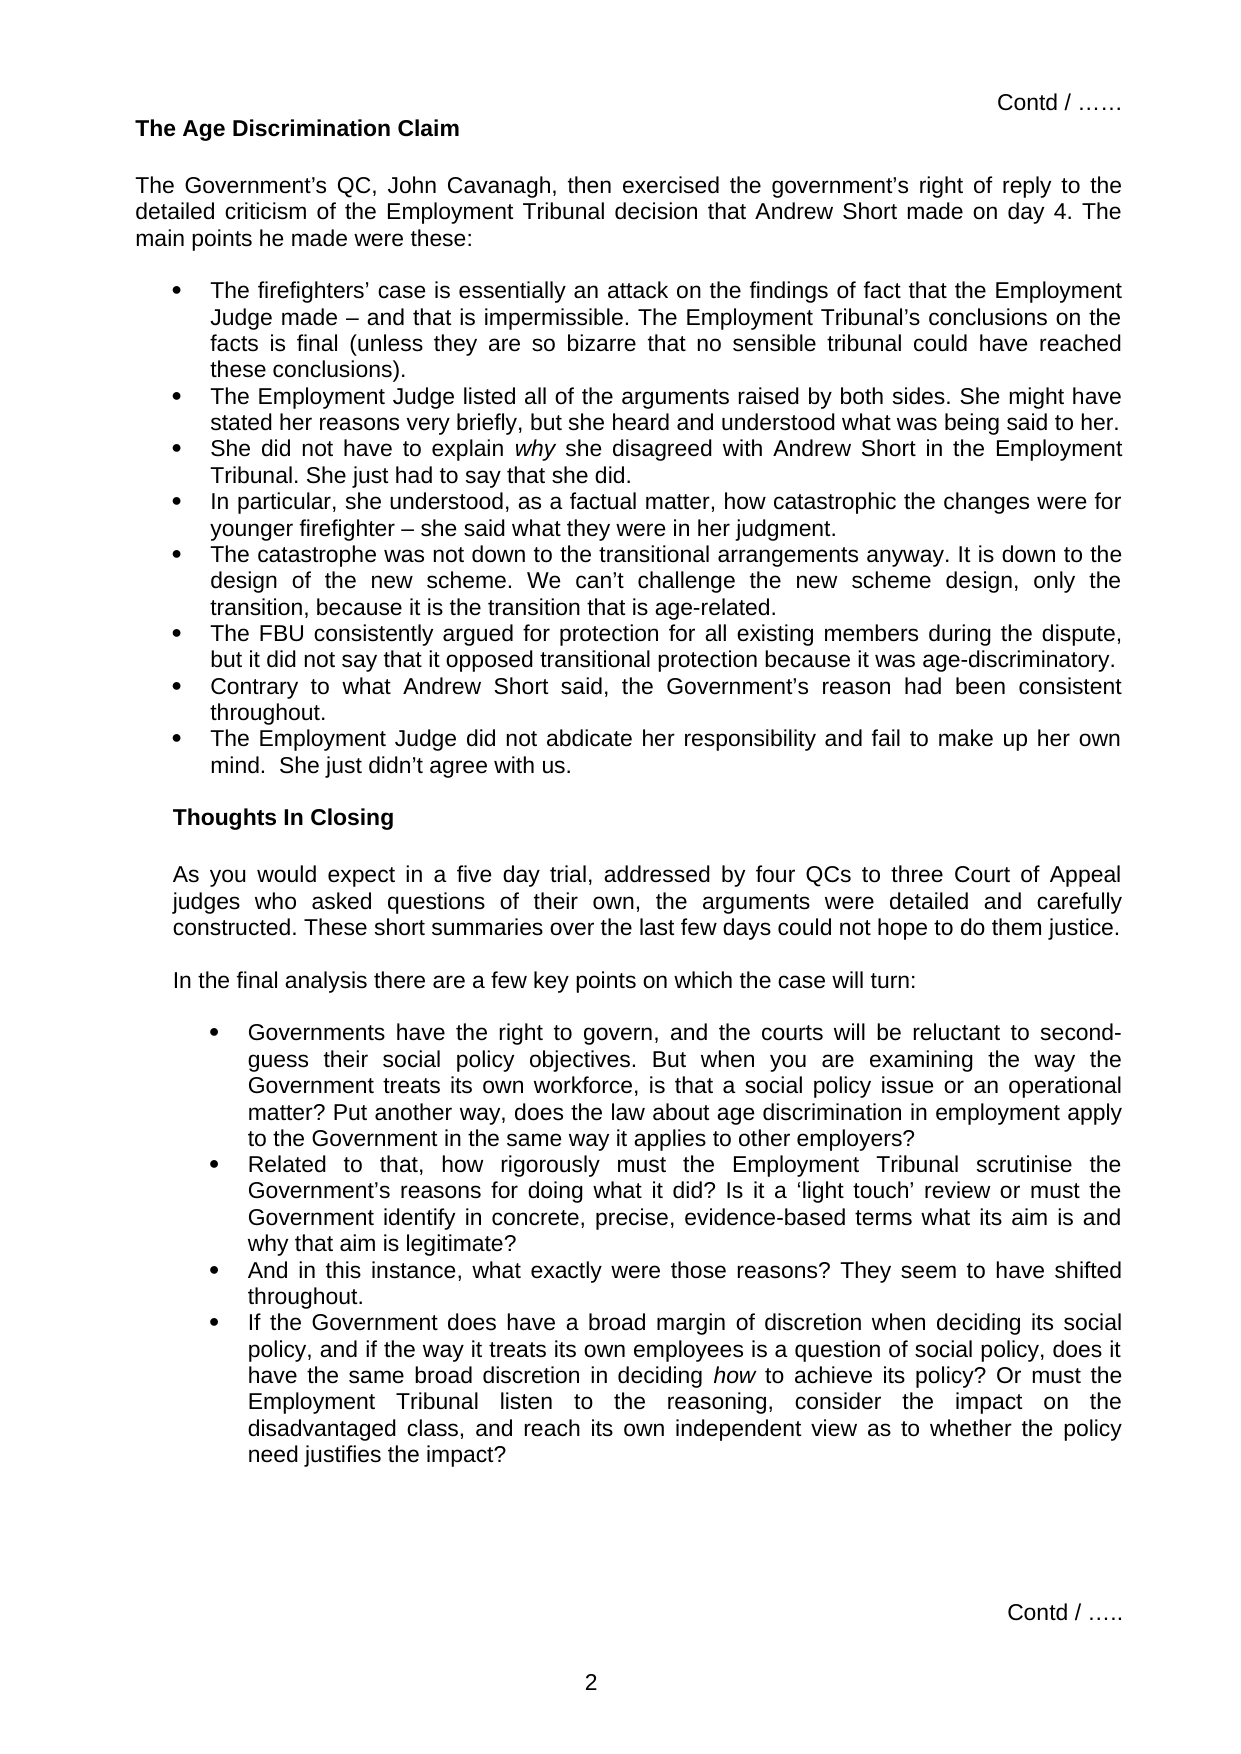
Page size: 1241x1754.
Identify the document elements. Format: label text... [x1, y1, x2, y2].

list In particular, she understood, as a factual matter, how catastrophic the changes were for younger firefighter – she said what they were in her judgment. [173, 488, 1123, 541]
subtitle Thoughts In Closing [173, 804, 1123, 831]
text As you would expect in a five day trial, addressed by four QCs to three Court of Appeal judges who asked questions of their own, the arguments were detailed and carefully constructed. These short summaries over the last few days could not hope to do them justice. [173, 861, 1123, 940]
list The Employment Judge listed all of the arguments raised by both sides. She might have stated her reasons very briefly, but she heard and understood what was being said to her. [173, 383, 1123, 435]
list If the Government does have a broad margin of discretion when deciding its social policy, and if the way it treats its own employees is a question of social policy, does it have the same broad discretion in deciding how to achieve its policy? Or must the Employment Tribunal listen to the reasoning, consider the impact on the disadvantaged class, and reach its own independent view as to whether the policy need justifies the impact? [210, 1309, 1123, 1467]
subtitle The Age Discrimination Claim [135, 115, 1123, 141]
text Contd / ….. [173, 1599, 1123, 1626]
list The firefighters’ case is essentially an attack on the findings of fact that the Employment Judge made – and that is impermissible. The Employment Tribunal’s conclusions on the facts is final (unless they are so bizarre that no sensible tribunal could have reached these conclusions). [173, 277, 1123, 383]
list The catastrophe was not down to the transitional arrangements anyway. It is down to the design of the new scheme. We can’t challenge the new scheme design, only the transition, because it is the transition that is age-related. [173, 541, 1123, 620]
list And in this instance, what exactly were those reasons? They seem to have shifted throughout. [210, 1257, 1123, 1309]
list The FBU consistently argued for protection for all existing members during the dispute, but it did not say that it opposed transitional protection because it was age-discriminatory. [173, 620, 1123, 673]
list The Employment Judge did not abdicate her responsibility and fail to make up her own mind. She just didn’t agree with us. [173, 725, 1123, 778]
list Contrary to what Andrew Short said, the Government’s reason had been consistent throughout. [173, 673, 1123, 725]
text In the final analysis there are a few key points on which the case will turn: [173, 967, 1123, 993]
list Governments have the right to govern, and the courts will be reluctant to second-guess their social policy objectives. But when you are examining the way the Government treats its own workforce, is that a social policy issue or an operational matter? Put another way, does the law about age discrimination in employment apply to the Government in the same way it applies to other employers? [210, 1019, 1123, 1151]
text Contd / …… [135, 89, 1123, 115]
list Related to that, how rigorously must the Employment Tribunal scrutinise the Government’s reasons for doing what it did? Is it a ‘light touch’ review or must the Government identify in concrete, precise, evidence-based terms what its aim is and why that aim is legitimate? [210, 1151, 1123, 1257]
list She did not have to explain why she disagreed with Andrew Short in the Employment Tribunal. She just had to say that she did. [173, 435, 1123, 488]
text The Government’s QC, John Cavanagh, then exercised the government’s right of reply to the detailed criticism of the Employment Tribunal decision that Andrew Short made on day 4. The main points he made were these: [135, 172, 1123, 251]
